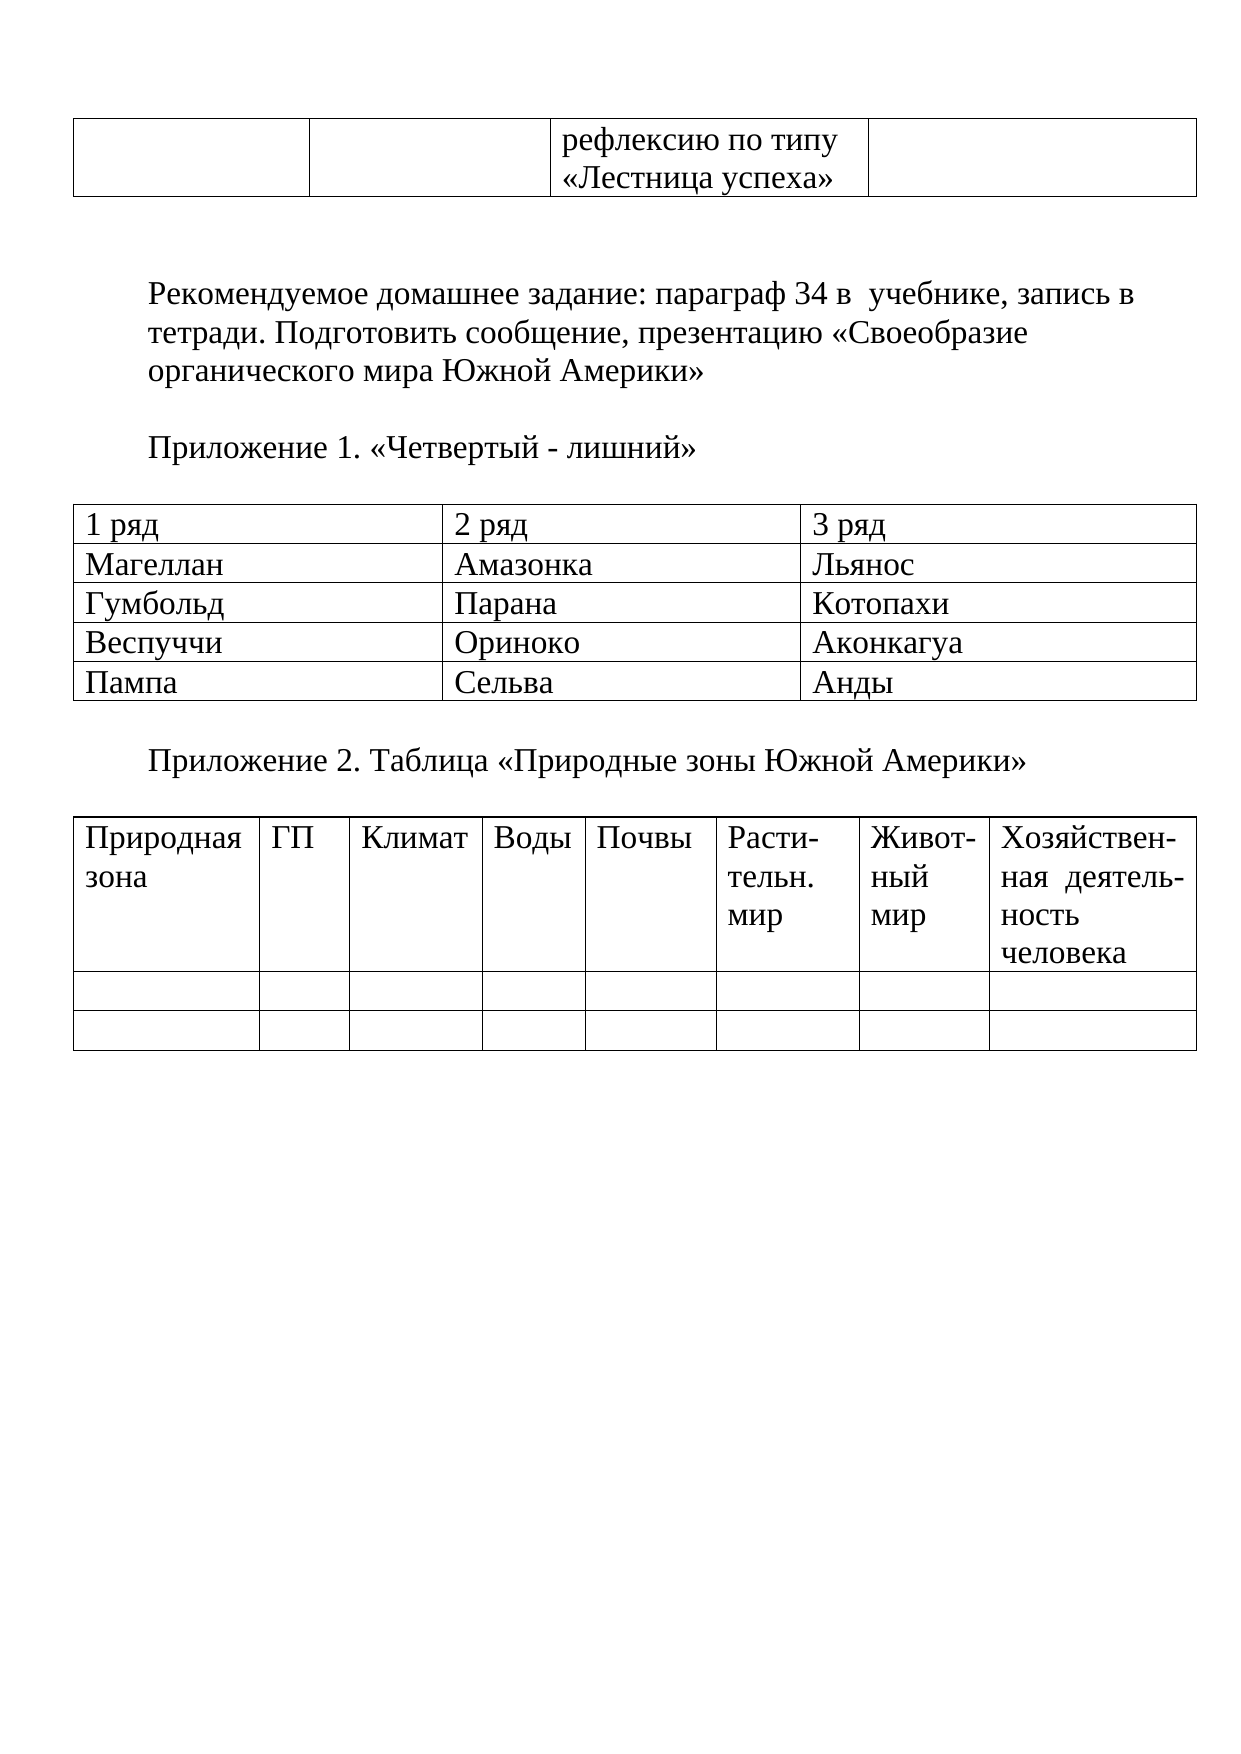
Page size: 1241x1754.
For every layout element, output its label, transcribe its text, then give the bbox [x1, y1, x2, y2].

table_header 1 ряд [74, 505, 442, 543]
table_cell Парана [443, 583, 800, 622]
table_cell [551, 119, 868, 196]
table_header ГП [260, 818, 349, 971]
table_header Хозяйствен-ная деятель-ность человека [990, 818, 1196, 971]
table_header Расти-тельн. мир [717, 818, 859, 971]
text Рекомендуемое домашнее задание: параграф 34 в учебнике, запись в тетради. Подготовить сообщение, презентацию «Своеобразие органического мира Южной Америки» [148, 273, 1152, 388]
table_cell [350, 1011, 482, 1049]
table_cell [586, 1011, 716, 1049]
table_cell [74, 972, 259, 1010]
table_cell [260, 1011, 349, 1049]
table_cell [483, 1011, 585, 1049]
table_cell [310, 119, 550, 196]
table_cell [869, 119, 1196, 196]
table_cell [350, 972, 482, 1010]
table_header Живот-ный мир [860, 818, 989, 971]
table_header Природная зона [74, 818, 259, 971]
table_cell Амазонка [443, 544, 800, 582]
table_cell [717, 1011, 859, 1049]
table_cell [990, 1011, 1196, 1049]
table_cell [990, 972, 1196, 1010]
text Приложение 1. «Четвертый - лишний» [148, 427, 1152, 465]
table_cell Сельва [443, 662, 800, 700]
table_cell Ориноко [443, 623, 800, 661]
table_cell [483, 972, 585, 1010]
table_cell Анды [801, 662, 1196, 700]
table_cell [860, 972, 989, 1010]
table_cell [586, 972, 716, 1010]
table_cell Гумбольд [74, 583, 442, 622]
table_cell Магеллан [74, 544, 442, 582]
table_header 2 ряд [443, 505, 800, 543]
table_cell Льянос [801, 544, 1196, 582]
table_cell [74, 119, 309, 196]
table_cell [74, 1011, 259, 1049]
table_header Климат [350, 818, 482, 971]
table_cell [860, 1011, 989, 1049]
table_header Почвы [586, 818, 716, 971]
table_header 3 ряд [801, 505, 1196, 543]
table_header Воды [483, 818, 585, 971]
text Приложение 2. Таблица «Природные зоны Южной Америки» [148, 740, 1152, 778]
table_cell Веспуччи [74, 623, 442, 661]
table_cell Пампа [74, 662, 442, 700]
table_cell [717, 972, 859, 1010]
table_cell Котопахи [801, 583, 1196, 622]
table_cell Аконкагуа [801, 623, 1196, 661]
table_cell [260, 972, 349, 1010]
